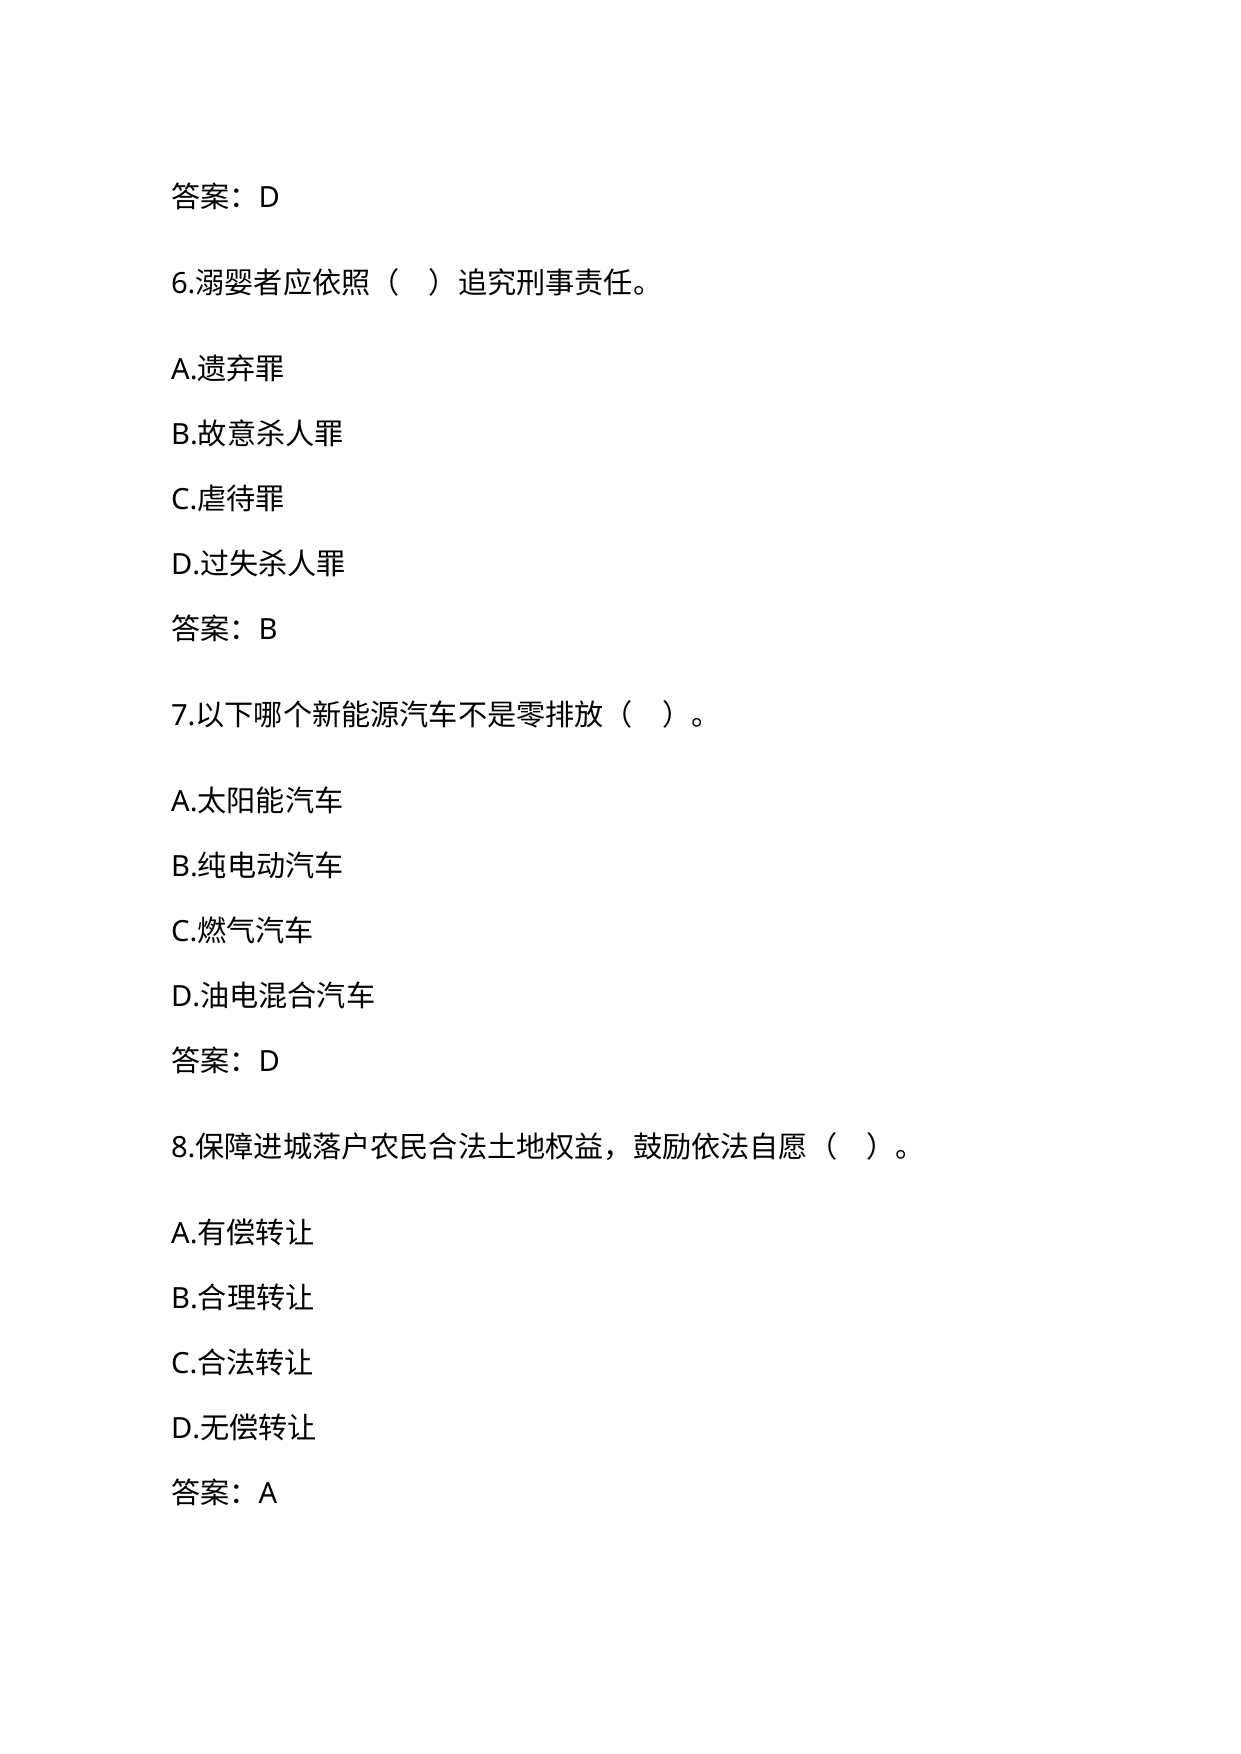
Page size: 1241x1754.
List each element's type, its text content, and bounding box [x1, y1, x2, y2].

text 7.以下哪个新能源汽车不是零排放（ ）。 [112, 680, 1128, 745]
text 答案：B [112, 594, 1128, 659]
text D.过失杀人罪 [112, 529, 1128, 594]
text D.无偿转让 [112, 1394, 1128, 1459]
text 8.保障进城落户农民合法土地权益，鼓励依法自愿（ ）。 [112, 1113, 1128, 1178]
text 答案：D [112, 1027, 1128, 1092]
text B.纯电动汽车 [112, 832, 1128, 897]
text A.有偿转让 [112, 1199, 1128, 1264]
text B.合理转让 [112, 1264, 1128, 1329]
text 答案：D [112, 162, 1128, 227]
text B.故意杀人罪 [112, 399, 1128, 464]
text 6.溺婴者应依照（ ）追究刑事责任。 [112, 248, 1128, 313]
text 答案：A [112, 1459, 1128, 1524]
text A.遗弃罪 [112, 334, 1128, 399]
text A.太阳能汽车 [112, 767, 1128, 832]
text C.合法转让 [112, 1329, 1128, 1394]
text D.油电混合汽车 [112, 962, 1128, 1027]
text C.虐待罪 [112, 464, 1128, 529]
text C.燃气汽车 [112, 897, 1128, 962]
